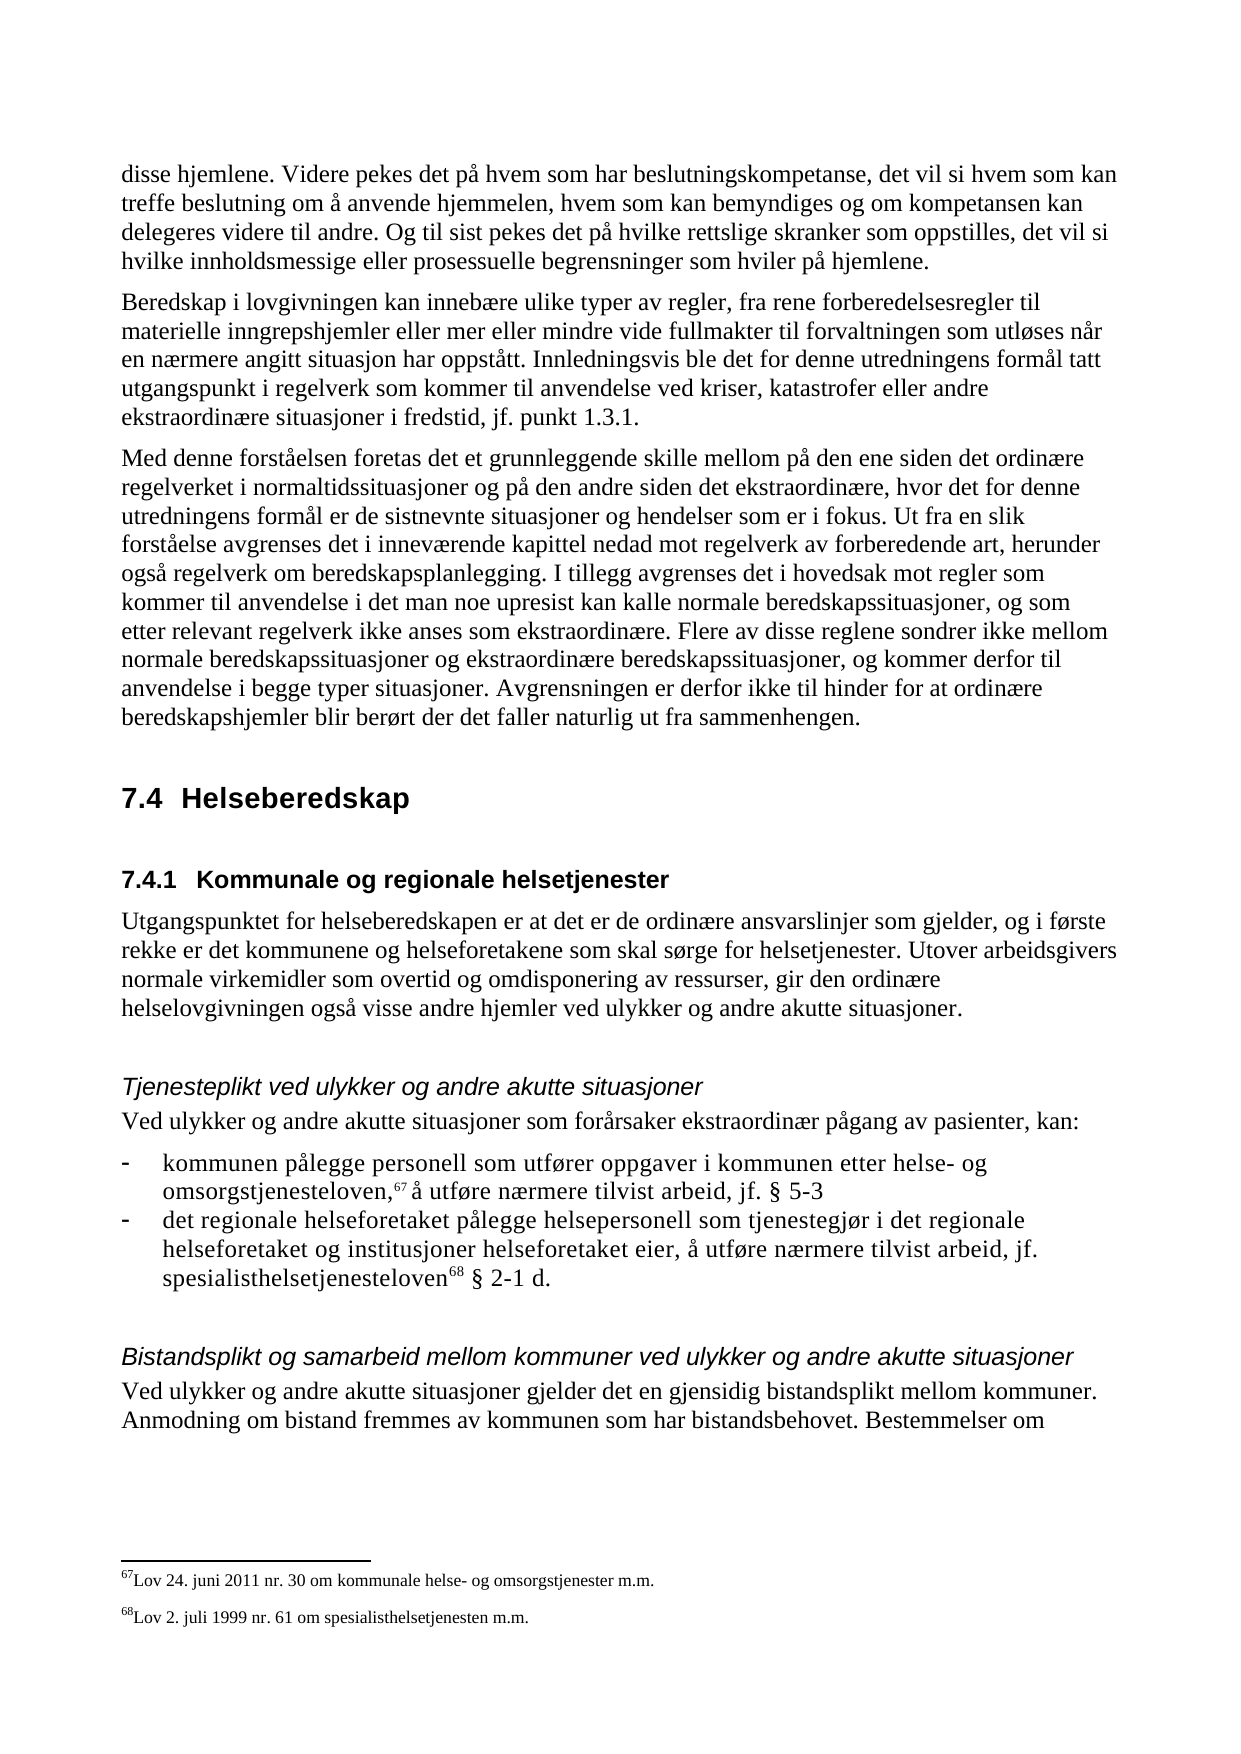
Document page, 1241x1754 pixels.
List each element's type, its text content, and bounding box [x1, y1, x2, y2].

text Utgangspunktet for helseberedskapen er at det er de ordinære ansvarslinjer som gjelder, og i første rekke er det kommunene og helseforetakene som skal sørge for helsetjenester. Utover arbeidsgivers normale virkemidler som overtid og omdisponering av ressurser, gir den ordinære helselovgivningen også visse andre hjemler ved ulykker og andre akutte situasjoner. [121, 906, 1119, 1021]
text Beredskap i lovgivningen kan innebære ulike typer av regler, fra rene forberedelsesregler til materielle inngrepshjemler eller mer eller mindre vide fullmakter til forvaltningen som utløses når en nærmere angitt situasjon har oppstått. Innledningsvis ble det for denne utredningens formål tatt utgangspunkt i regelverk som kommer til anvendelse ved kriser, katastrofer eller andre ekstraordinære situasjoner i fredstid, jf. punkt 1.3.1. [121, 287, 1119, 431]
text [121, 159, 1119, 274]
text Ved ulykker og andre akutte situasjoner som forårsaker ekstraordinær pågang av pasienter, kan: [121, 1106, 1119, 1135]
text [121, 1376, 1119, 1434]
text Tjenesteplikt ved ulykker og andre akutte situasjoner [121, 1071, 1119, 1100]
text Bistandsplikt og samarbeid mellom kommuner ved ulykker og andre akutte situasjoner [121, 1341, 1119, 1370]
text Med denne forståelsen foretas det et grunnleggende skille mellom på den ene siden det ordinære regelverket i normaltidssituasjoner og på den andre siden det ekstraordinære, hvor det for denne utredningens formål er de sistnevnte situasjoner og hendelser som er i fokus. Ut fra en slik forståelse avgrenses det i inneværende kapittel nedad mot regelverk av forberedende art, herunder også regelverk om beredskapsplanlegging. I tillegg avgrenses det i hovedsak mot regler som kommer til anvendelse i det man noe upresist kan kalle normale beredskapssituasjoner, og som etter relevant regelverk ikke anses som ekstraordinære. Flere av disse reglene sondrer ikke mellom normale beredskapssituasjoner og ekstraordinære beredskapssituasjoner, og kommer derfor til anvendelse i begge typer situasjoner. Avgrensningen er derfor ikke til hinder for at ordinære beredskapshjemler blir berørt der det faller naturlig ut fra sammenhengen. [121, 443, 1119, 731]
list kommunen pålegge personell som utfører oppgaver i kommunen etter helse- og omsorgstjenesteloven, å utføre nærmere tilvist arbeid, jf. § 5-3 [121, 1148, 1119, 1205]
subtitle Helseberedskap [121, 781, 1119, 814]
subtitle Kommunale og regionale helsetjenester [121, 865, 1119, 894]
list det regionale helseforetaket pålegge helsepersonell som tjenestegjør i det regionale helseforetaket og institusjoner helseforetaket eier, å utføre nærmere tilvist arbeid, jf. spesialisthelsetjenesteloven § 2-1 d. [121, 1205, 1119, 1291]
